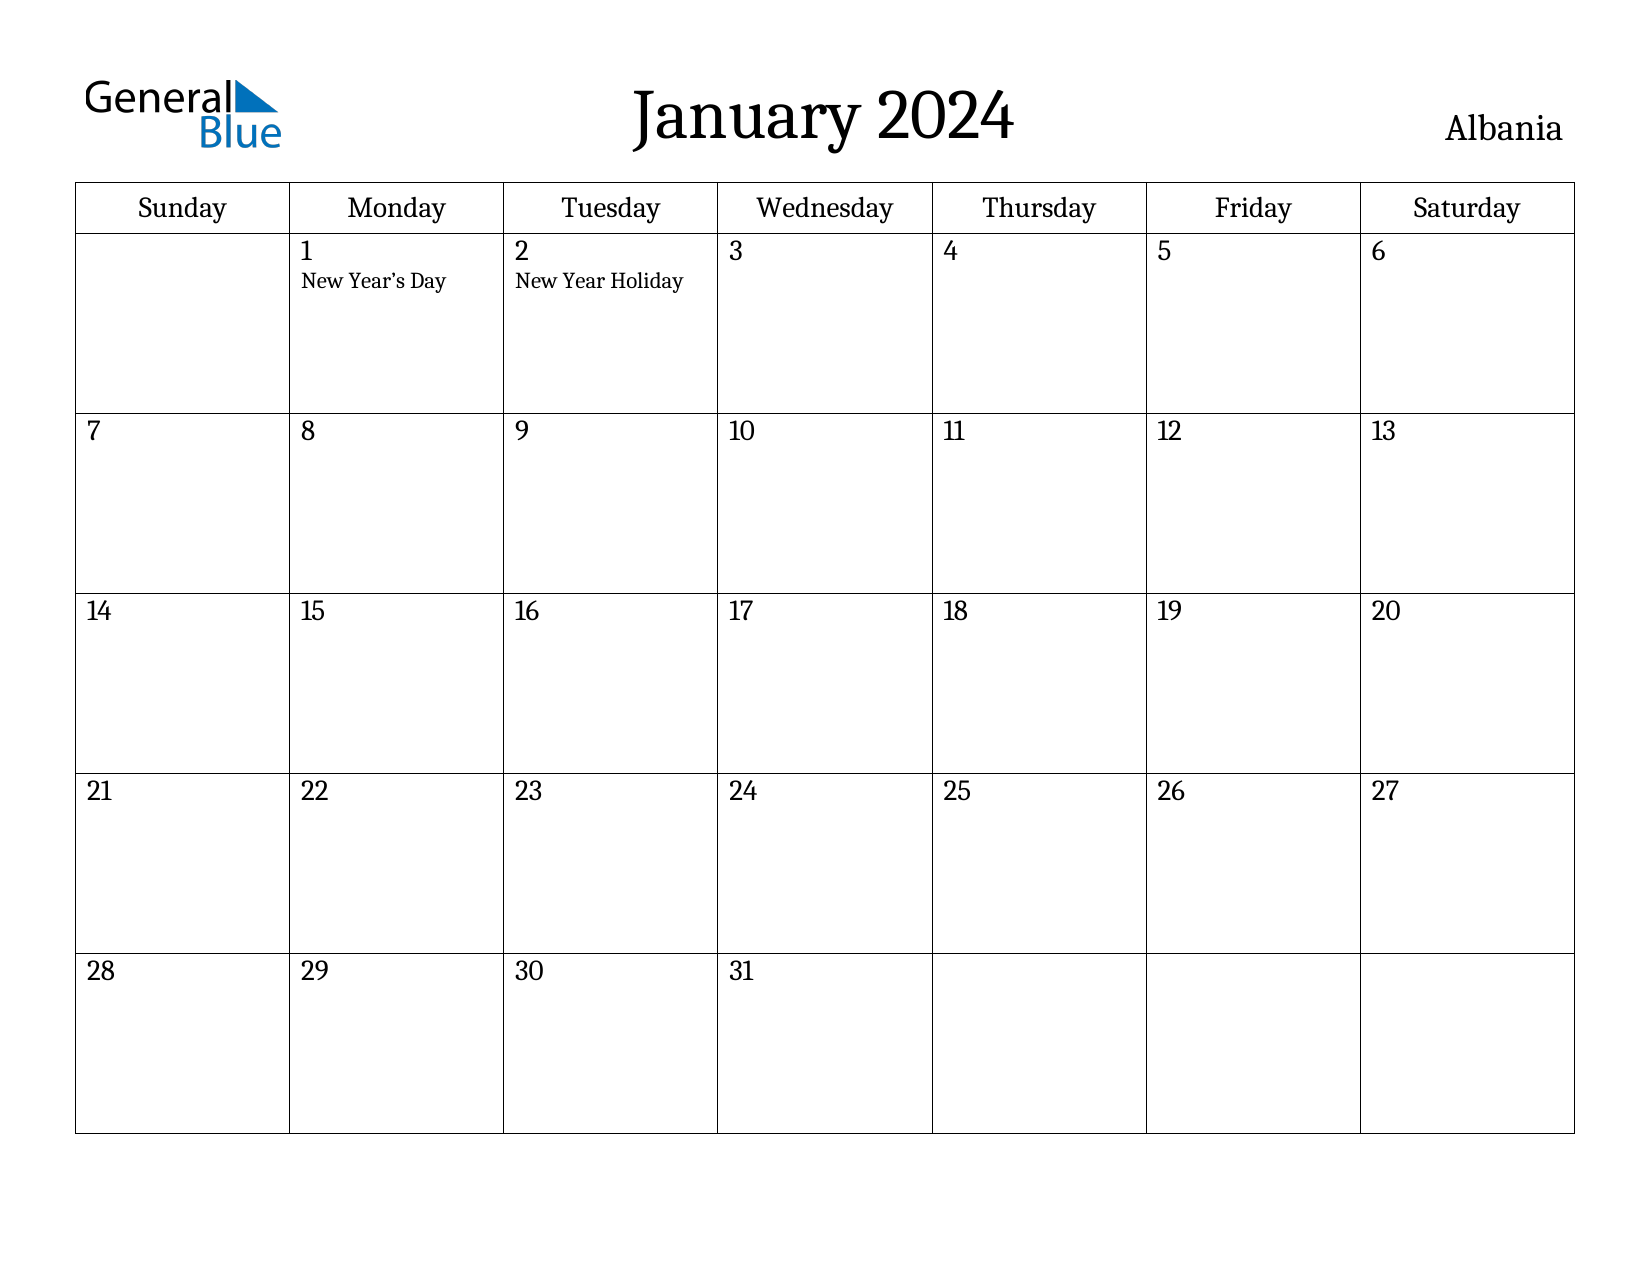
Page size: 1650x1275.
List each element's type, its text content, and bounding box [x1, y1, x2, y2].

table_cell New Year Holiday [504, 267, 717, 413]
table_cell 13 [1361, 414, 1574, 447]
table_cell 17 [718, 594, 932, 627]
table_cell 19 [1147, 594, 1360, 627]
table_cell 29 [290, 954, 503, 987]
table_cell 14 [76, 594, 289, 627]
table_cell [504, 627, 717, 773]
table_cell [1147, 448, 1360, 593]
table_cell [1361, 954, 1574, 987]
table_cell [933, 954, 1146, 987]
table_header Albania [1146, 75, 1574, 182]
table_cell Monday [290, 183, 503, 233]
table_cell 20 [1361, 594, 1574, 627]
table_cell 7 [76, 414, 289, 447]
table_cell 24 [718, 774, 932, 807]
table_cell 16 [504, 594, 717, 627]
picture [86, 80, 281, 148]
table_cell 15 [290, 594, 503, 627]
table_cell [290, 988, 503, 1133]
table_cell [718, 448, 932, 593]
table_cell Saturday [1361, 183, 1574, 233]
table_cell [933, 627, 1146, 773]
table_cell 8 [290, 414, 503, 447]
table_cell [290, 448, 503, 593]
table_cell [76, 267, 289, 413]
table_cell [1147, 808, 1360, 953]
table_cell [1361, 267, 1574, 413]
table_cell [76, 234, 289, 267]
table_cell [1147, 627, 1360, 773]
table_cell [1147, 988, 1360, 1133]
table_cell [1361, 448, 1574, 593]
table_cell [76, 808, 289, 953]
table_cell 25 [933, 774, 1146, 807]
table_cell 9 [504, 414, 717, 447]
table_cell [76, 448, 289, 593]
table_cell [1361, 627, 1574, 773]
table_cell [1147, 267, 1360, 413]
table_cell 3 [718, 234, 932, 267]
table_cell 10 [718, 414, 932, 447]
table_cell 1 [290, 234, 503, 267]
table_cell 28 [76, 954, 289, 987]
table_cell 12 [1147, 414, 1360, 447]
table_cell [504, 808, 717, 953]
table_cell New Year’s Day [290, 267, 503, 413]
table_cell [290, 627, 503, 773]
table_cell [718, 988, 932, 1133]
table_cell [933, 267, 1146, 413]
table_cell 27 [1361, 774, 1574, 807]
table_cell [1361, 808, 1574, 953]
table_cell Wednesday [718, 183, 932, 233]
table_cell [1147, 954, 1360, 987]
table_header January 2024 [504, 75, 1146, 182]
table_cell 21 [76, 774, 289, 807]
table_cell [504, 448, 717, 593]
table_cell 22 [290, 774, 503, 807]
table_cell Friday [1147, 183, 1360, 233]
table_cell [504, 988, 717, 1133]
table_cell 11 [933, 414, 1146, 447]
table_cell [718, 627, 932, 773]
table_cell 5 [1147, 234, 1360, 267]
table_cell 18 [933, 594, 1146, 627]
table_cell Sunday [76, 183, 289, 233]
table_cell 4 [933, 234, 1146, 267]
table_cell [933, 988, 1146, 1133]
table_cell [718, 267, 932, 413]
table_header [76, 75, 503, 182]
table_cell 6 [1361, 234, 1574, 267]
table_cell [76, 627, 289, 773]
table_cell 30 [504, 954, 717, 987]
table_cell Tuesday [504, 183, 717, 233]
table_cell [933, 808, 1146, 953]
table_cell [933, 448, 1146, 593]
table_cell [76, 988, 289, 1133]
table_cell 2 [504, 234, 717, 267]
table_cell 26 [1147, 774, 1360, 807]
table_cell [290, 808, 503, 953]
table_cell 23 [504, 774, 717, 807]
table_cell [1361, 988, 1574, 1133]
table_cell Thursday [933, 183, 1146, 233]
table_cell [718, 808, 932, 953]
table_cell 31 [718, 954, 932, 987]
